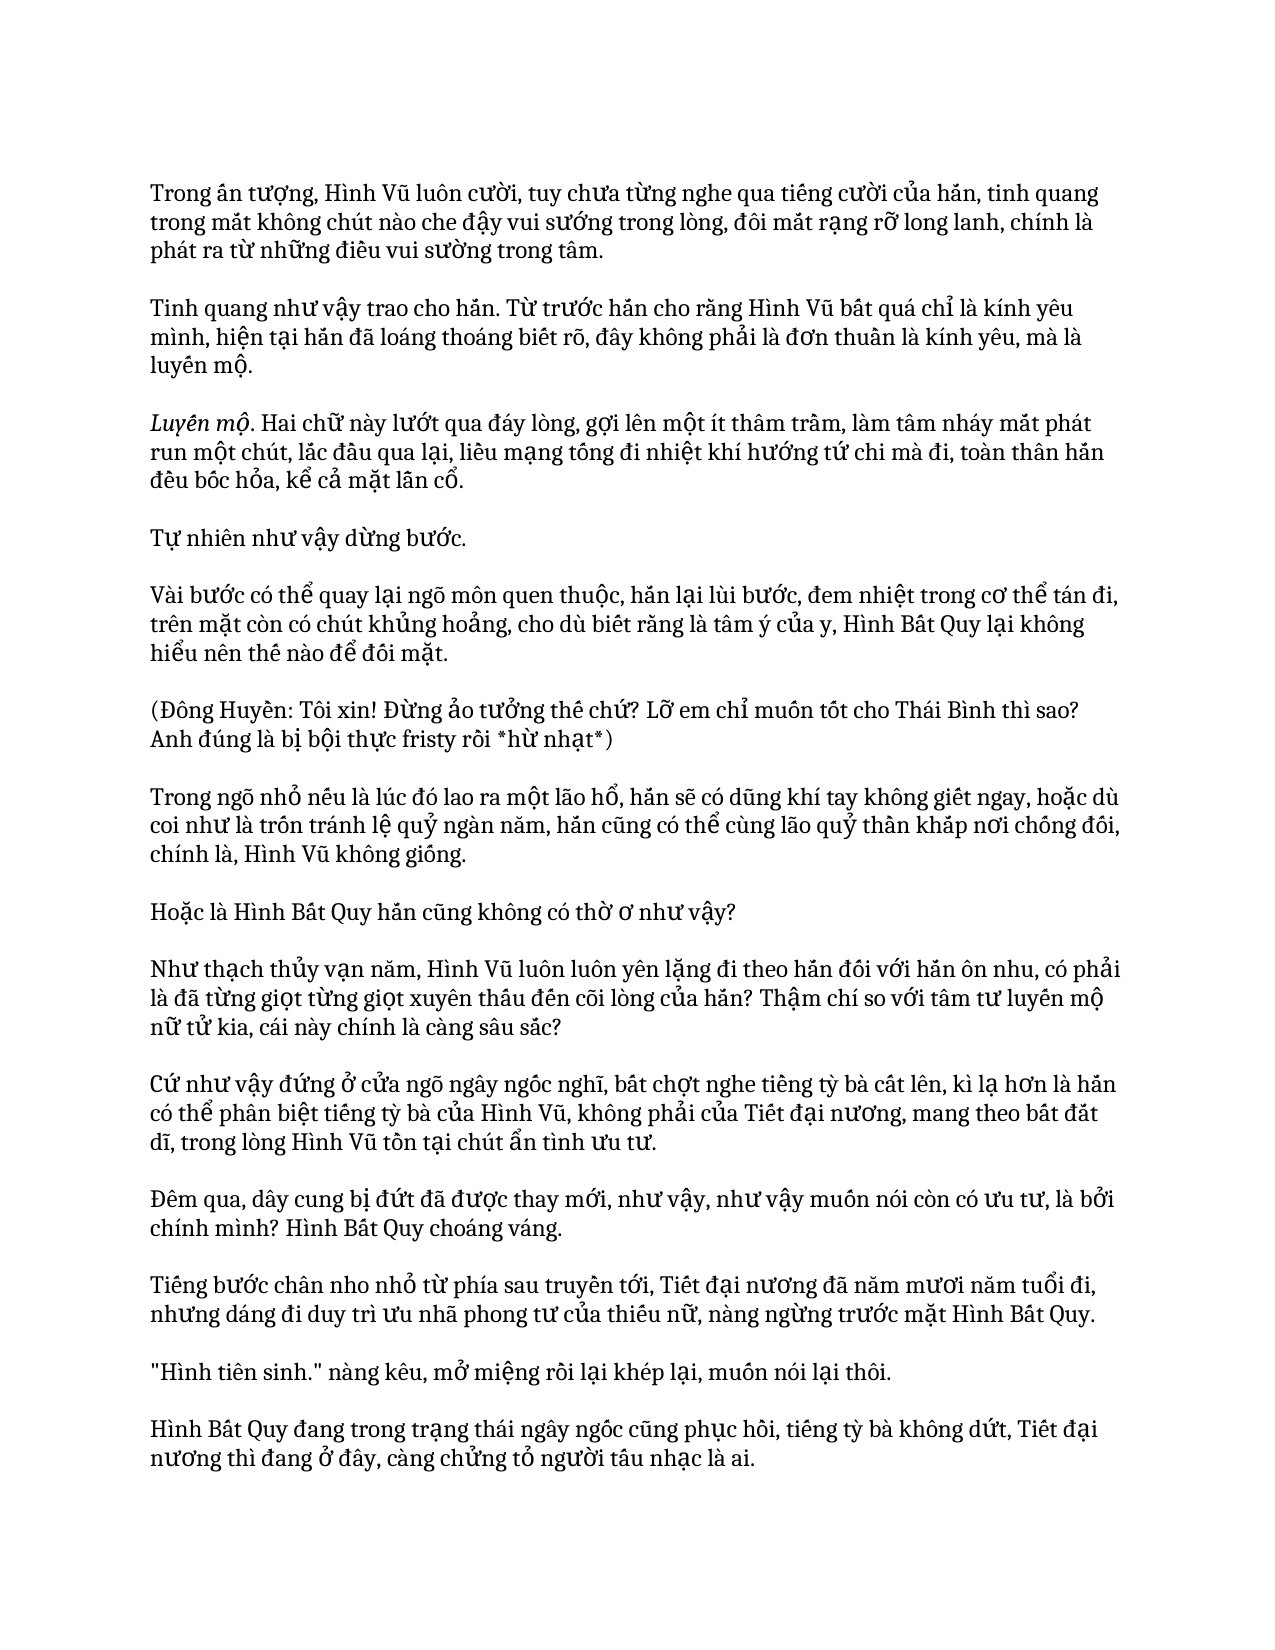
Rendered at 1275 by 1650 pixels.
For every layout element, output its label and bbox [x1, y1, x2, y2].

text [150, 150, 1125, 1472]
